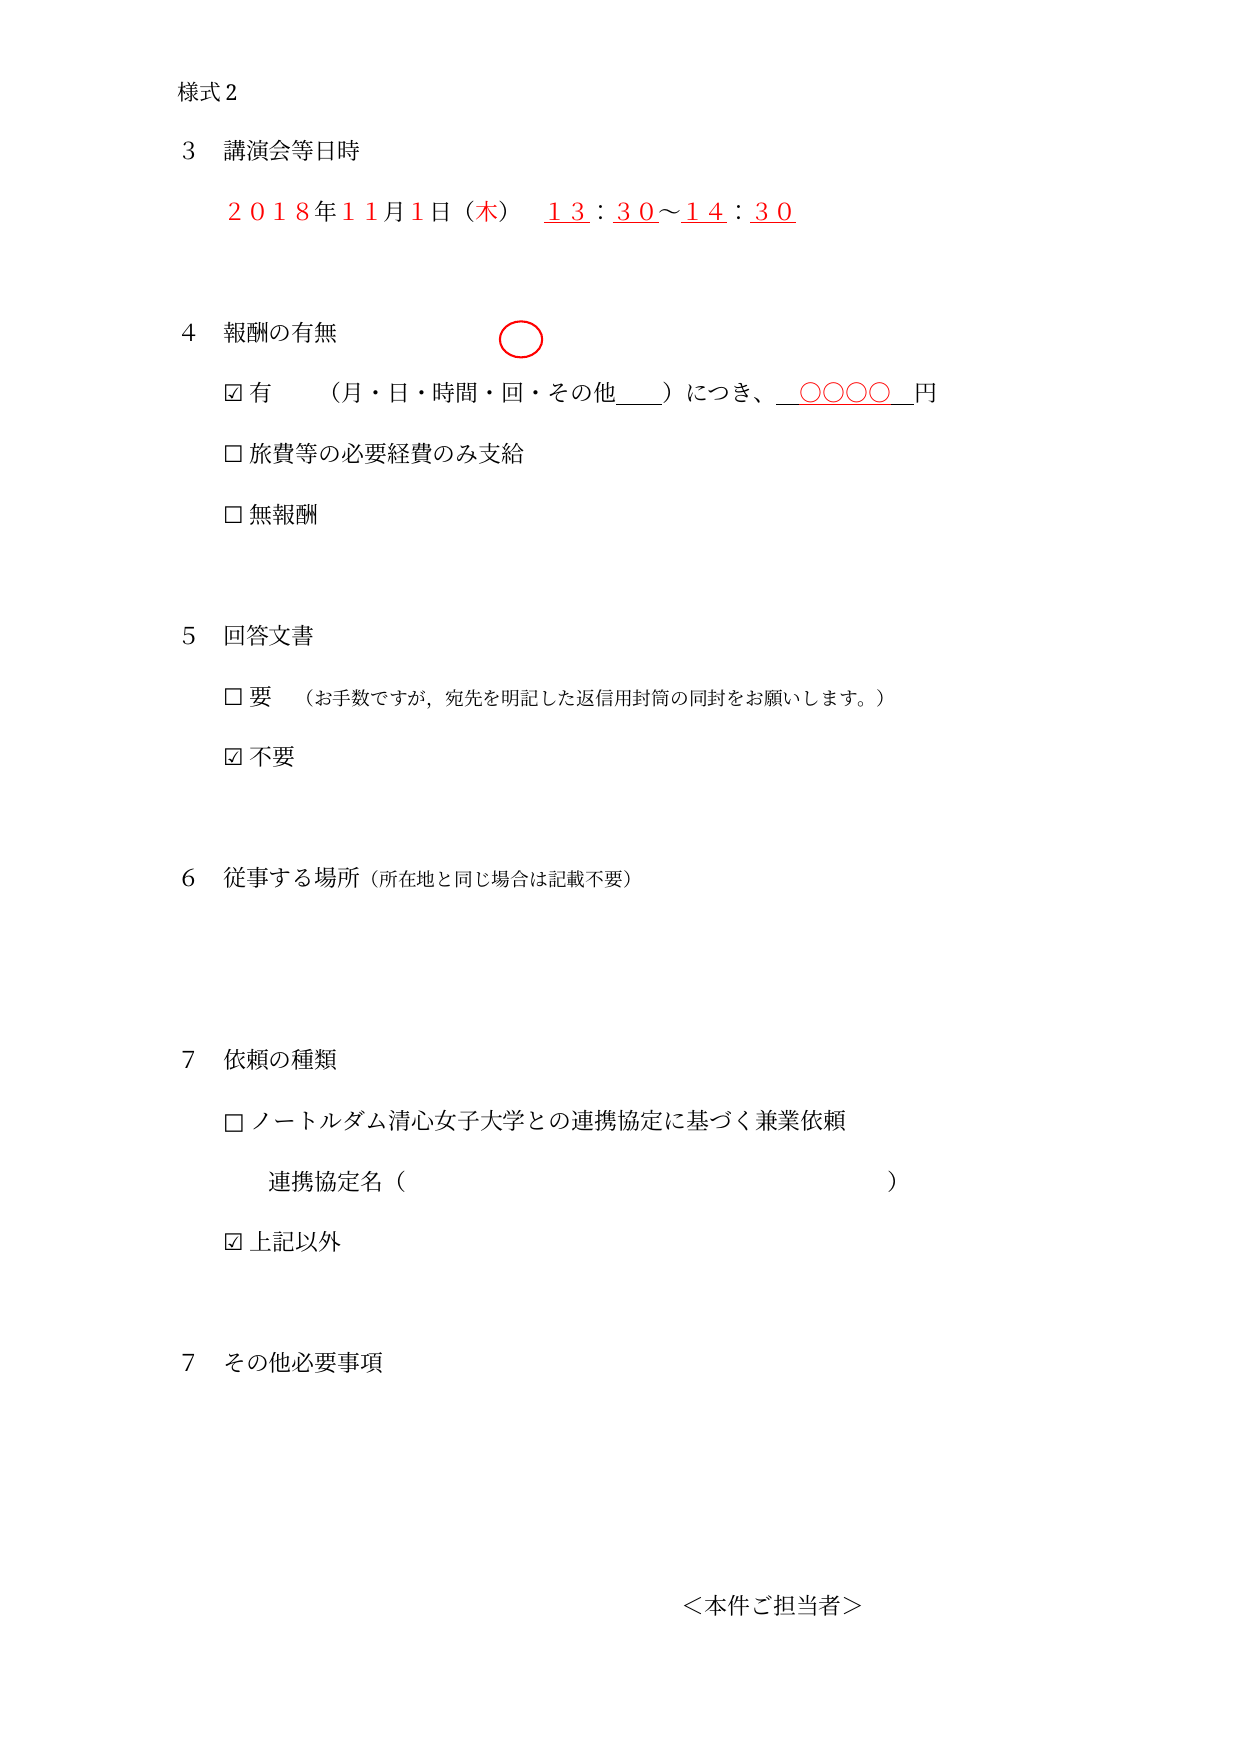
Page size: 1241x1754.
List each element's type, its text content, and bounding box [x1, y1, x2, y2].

text ７ 依頼の種類 [177, 1028, 1128, 1089]
text □ ノートルダム清心女子大学との連携協定に基づく兼業依頼 [177, 1089, 1128, 1150]
text 連携協定名（ ） [177, 1150, 1128, 1210]
text 要 （お手数ですが，宛先を明記した返信用封筒の同封をお願いします。） [177, 665, 1128, 725]
text 無報酬 [177, 483, 1128, 543]
text ５ 回答文書 [177, 604, 1128, 665]
text ３ 講演会等日時 [177, 119, 1128, 180]
text ２０１８年１１月１日（木） １３：３０～１４：３０ [177, 180, 1128, 240]
text ４ 報酬の有無 [177, 301, 1128, 362]
text 有 （月・日・時間・回・その他 ）につき、 ○○○○ 円 [177, 362, 1128, 422]
text ☑ 上記以外 [177, 1210, 1128, 1271]
text ＜本件ご担当者＞ [177, 1574, 1128, 1635]
text ７ その他必要事項 [177, 1332, 1128, 1392]
text 不要 [177, 725, 1128, 786]
text ６ 従事する場所（所在地と同じ場合は記載不要） [177, 847, 1128, 907]
text 旅費等の必要経費のみ支給 [177, 422, 1128, 483]
